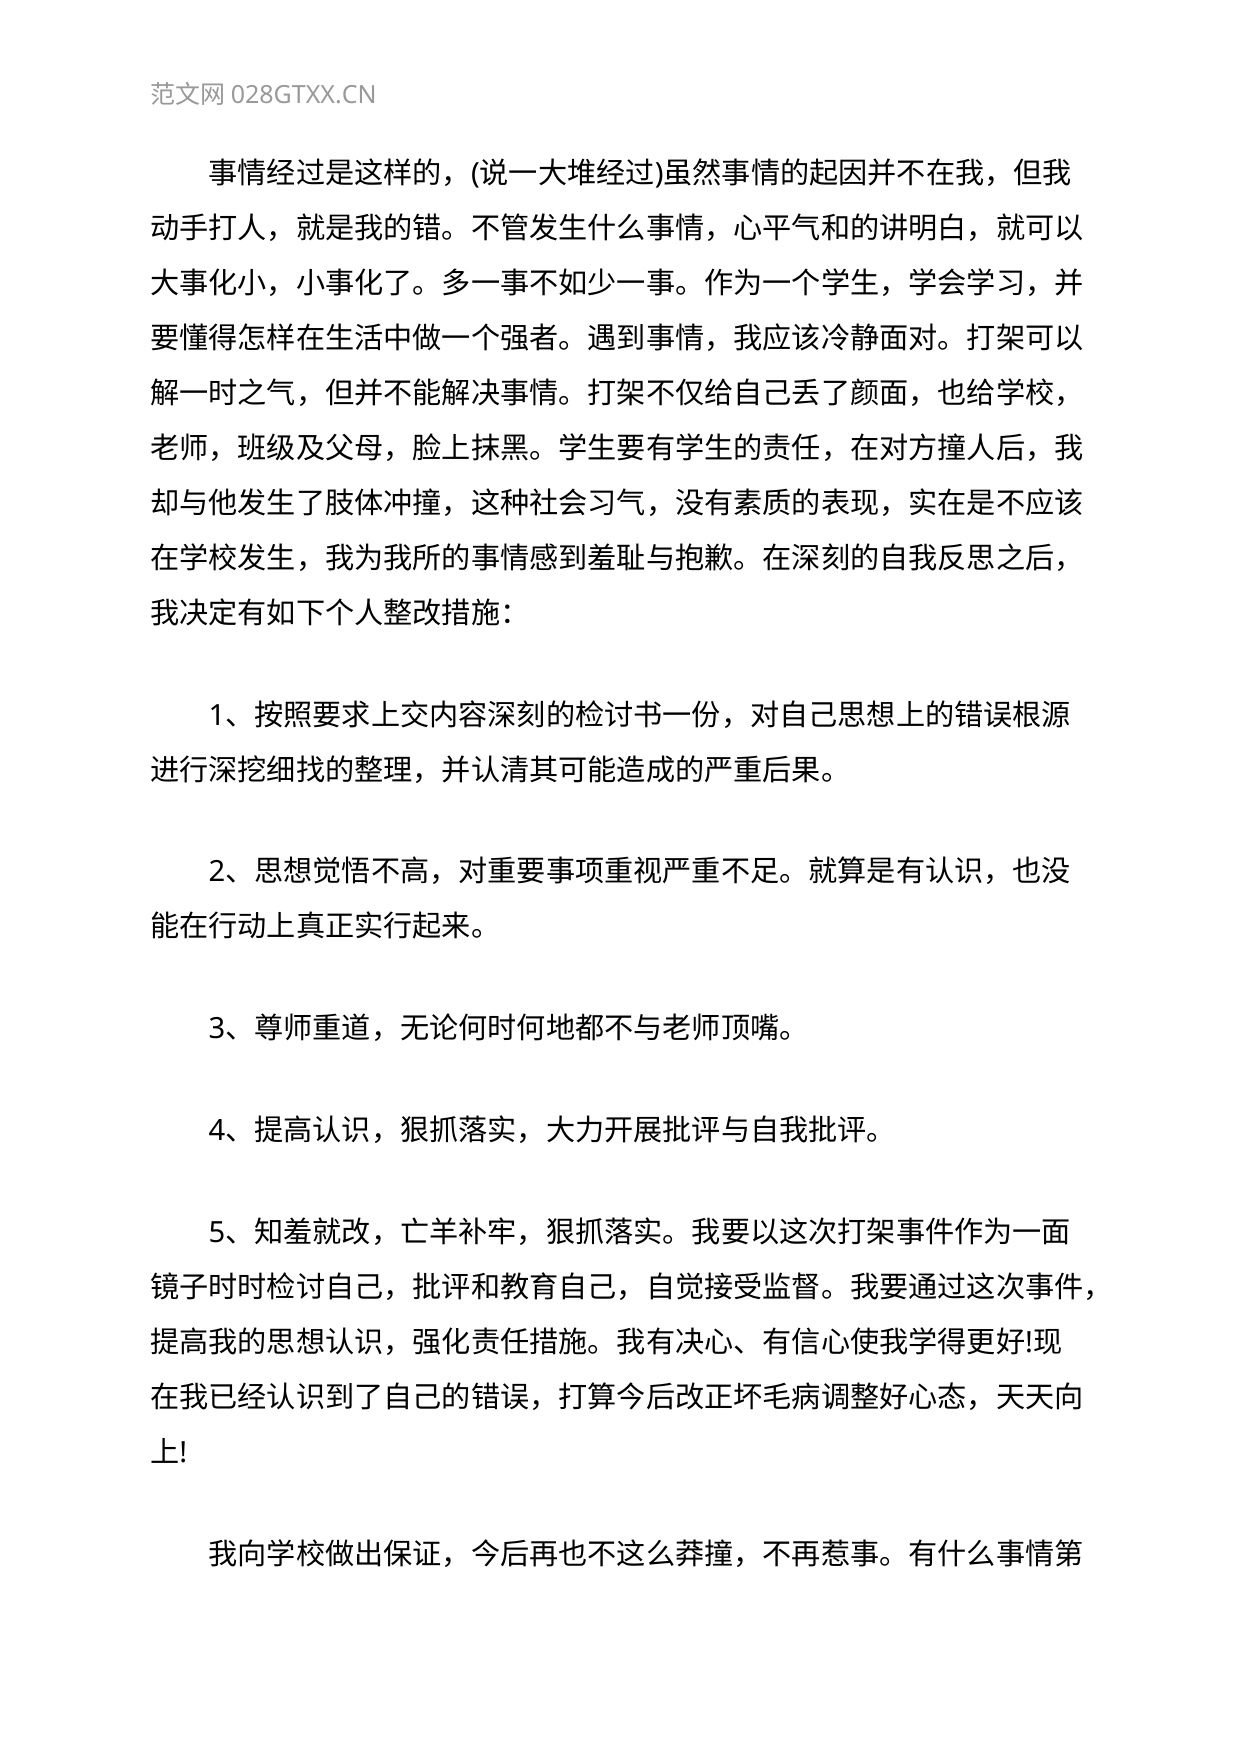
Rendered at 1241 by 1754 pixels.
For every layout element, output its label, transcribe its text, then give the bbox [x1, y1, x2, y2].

text 4、提高认识，狠抓落实，大力开展批评与自我批评。 [150, 1107, 1090, 1149]
text 5、知羞就改，亡羊补牢，狠抓落实。我要以这次打架事件作为一面镜子时时检讨自己，批评和教育自己，自觉接受监督。我要通过这次事件，提高我的思想认识，强化责任措施。我有决心、有信心使我学得更好!现在我已经认识到了自己的错误，打算今后改正坏毛病调整好心态，天天向上! [150, 1208, 1090, 1471]
text 3、尊师重道，无论何时何地都不与老师顶嘴。 [150, 1004, 1090, 1047]
text 事情经过是这样的，(说一大堆经过)虽然事情的起因并不在我，但我动手打人，就是我的错。不管发生什么事情，心平气和的讲明白，就可以大事化小，小事化了。多一事不如少一事。作为一个学生，学会学习，并要懂得怎样在生活中做一个强者。遇到事情，我应该冷静面对。打架可以解一时之气，但并不能解决事情。打架不仅给自己丢了颜面，也给学校，老师，班级及父母，脸上抹黑。学生要有学生的责任，在对方撞人后，我却与他发生了肢体冲撞，这种社会习气，没有素质的表现，实在是不应该在学校发生，我为我所的事情感到羞耻与抱歉。在深刻的自我反思之后，我决定有如下个人整改措施： [150, 150, 1090, 632]
text 2、思想觉悟不高，对重要事项重视严重不足。就算是有认识，也没能在行动上真正实行起来。 [150, 848, 1090, 945]
text 1、按照要求上交内容深刻的检讨书一份，对自己思想上的错误根源进行深挖细找的整理，并认清其可能造成的严重后果。 [150, 691, 1090, 788]
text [150, 1530, 1090, 1573]
